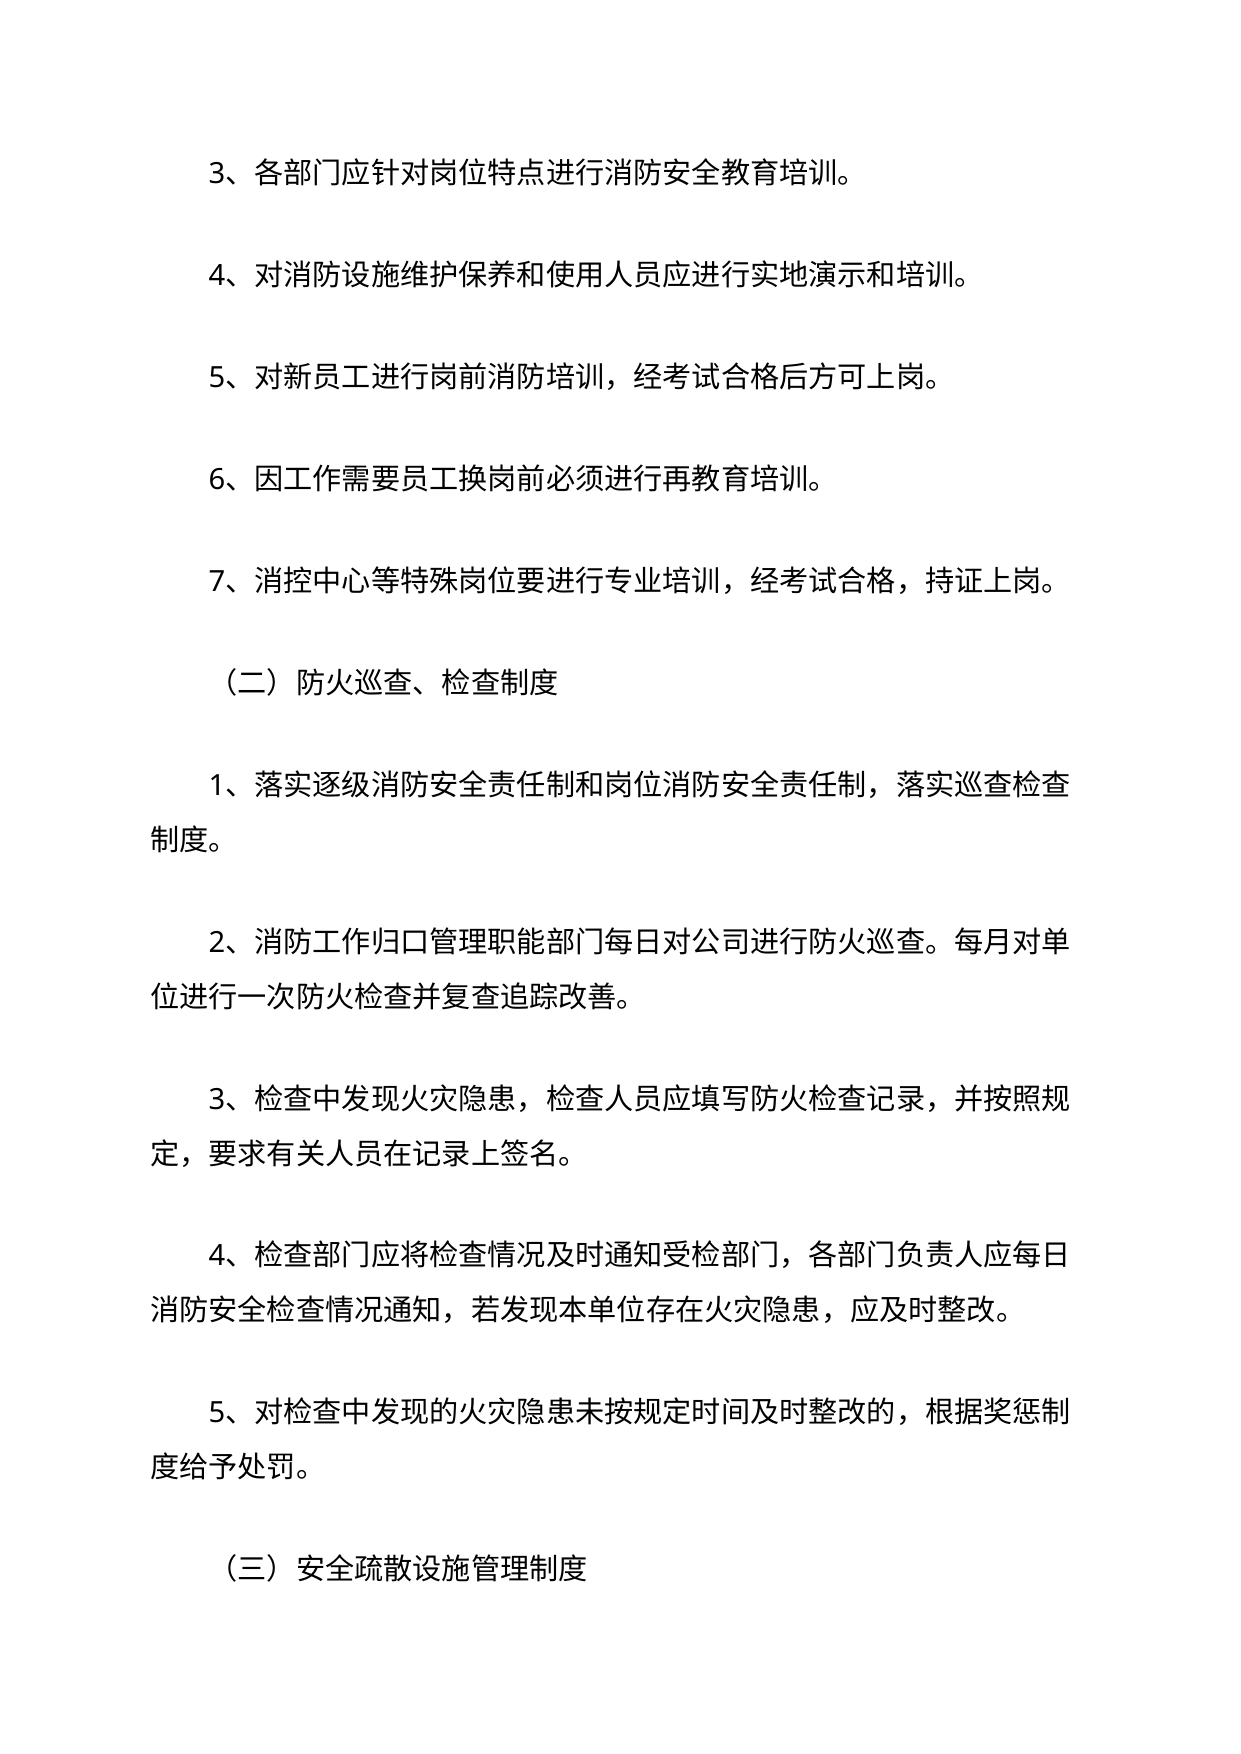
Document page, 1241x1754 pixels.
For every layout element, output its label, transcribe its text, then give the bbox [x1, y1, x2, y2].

text （二）防火巡查、检查制度 [150, 660, 1090, 702]
text （三）安全疏散设施管理制度 [150, 1546, 1090, 1588]
text 5、对检查中发现的火灾隐患未按规定时间及时整改的，根据奖惩制度给予处罚。 [150, 1389, 1090, 1486]
text 5、对新员工进行岗前消防培训，经考试合格后方可上岗。 [150, 354, 1090, 396]
text 3、各部门应针对岗位特点进行消防安全教育培训。 [150, 150, 1090, 192]
text 4、检查部门应将检查情况及时通知受检部门，各部门负责人应每日消防安全检查情况通知，若发现本单位存在火灾隐患，应及时整改。 [150, 1232, 1090, 1329]
text 6、因工作需要员工换岗前必须进行再教育培训。 [150, 456, 1090, 498]
text 1、落实逐级消防安全责任制和岗位消防安全责任制，落实巡查检查制度。 [150, 762, 1090, 859]
text 2、消防工作归口管理职能部门每日对公司进行防火巡查。每月对单位进行一次防火检查并复查追踪改善。 [150, 918, 1090, 1016]
text 4、对消防设施维护保养和使用人员应进行实地演示和培训。 [150, 252, 1090, 294]
text 3、检查中发现火灾隐患，检查人员应填写防火检查记录，并按照规定，要求有关人员在记录上签名。 [150, 1075, 1090, 1172]
text 7、消控中心等特殊岗位要进行专业培训，经考试合格，持证上岗。 [150, 558, 1090, 600]
